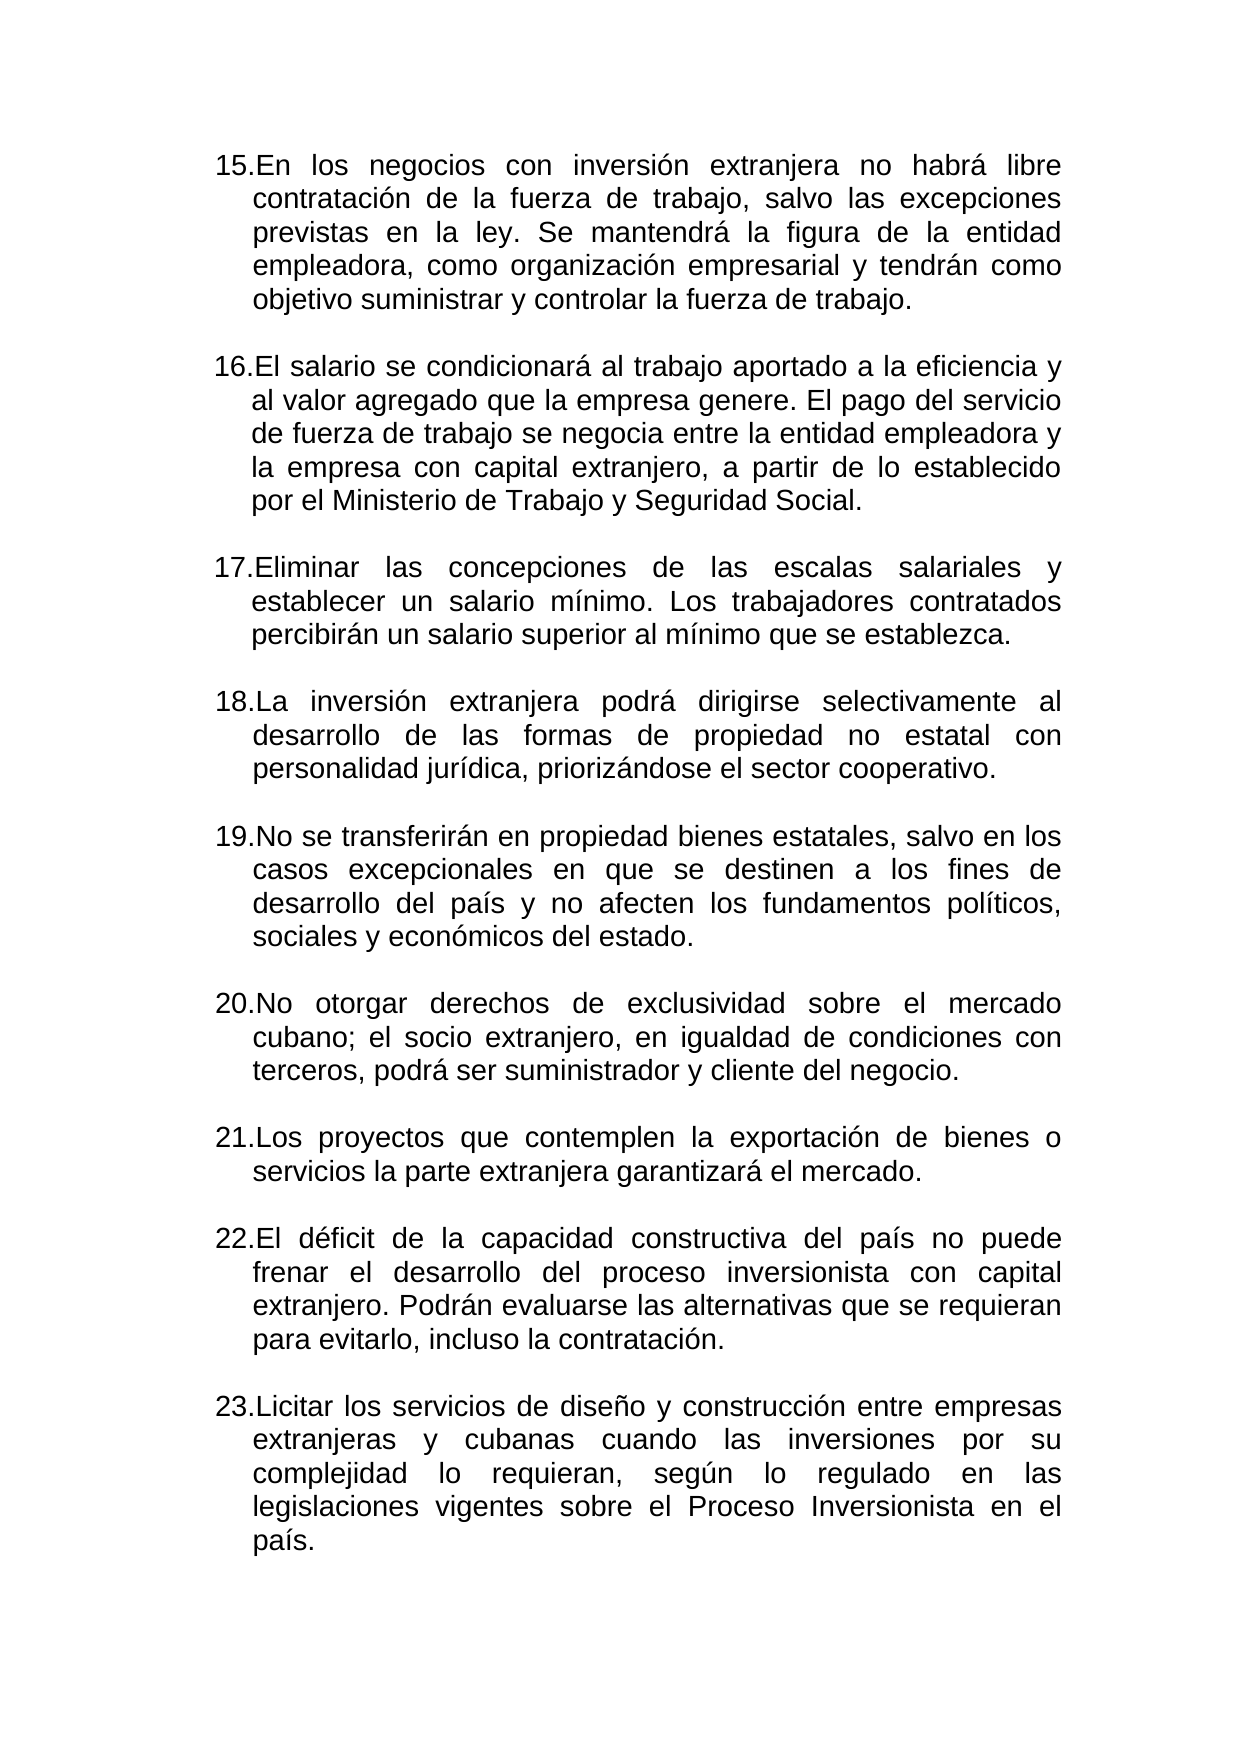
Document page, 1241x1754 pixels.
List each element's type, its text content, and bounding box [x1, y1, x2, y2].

list El déficit de la capacidad constructiva del país no puede frenar el desarrollo del proceso inversionista con capital extranjero. Podrán evaluarse las alternativas que se requieran para evitarlo, incluso la contratación. [215, 1221, 1063, 1355]
list Los proyectos que contemplen la exportación de bienes o servicios la parte extranjera garantizará el mercado. [215, 1120, 1063, 1187]
list Licitar los servicios de diseño y construcción entre empresas extranjeras y cubanas cuando las inversiones por su complejidad lo requieran, según lo regulado en las legislaciones vigentes sobre el Proceso Inversionista en el país. [215, 1389, 1063, 1556]
list El salario se condicionará al trabajo aportado a la eficiencia y al valor agregado que la empresa genere. El pago del servicio de fuerza de trabajo se negocia entre la entidad empleadora y la empresa con capital extranjero, a partir de lo establecido por el Ministerio de Trabajo y Seguridad Social. [213, 349, 1063, 517]
list No se transferirán en propiedad bienes estatales, salvo en los casos excepcionales en que se destinen a los fines de desarrollo del país y no afecten los fundamentos políticos, sociales y económicos del estado. [215, 818, 1063, 953]
list No otorgar derechos de exclusividad sobre el mercado cubano; el socio extranjero, en igualdad de condiciones con terceros, podrá ser suministrador y cliente del negocio. [215, 986, 1063, 1087]
list Eliminar las concepciones de las escalas salariales y establecer un salario mínimo. Los trabajadores contratados percibirán un salario superior al mínimo que se establezca. [213, 550, 1063, 651]
list La inversión extranjera podrá dirigirse selectivamente al desarrollo de las formas de propiedad no estatal con personalidad jurídica, priorizándose el sector cooperativo. [215, 684, 1063, 785]
list En los negocios con inversión extranjera no habrá libre contratación de la fuerza de trabajo, salvo las excepciones previstas en la ley. Se mantendrá la figura de la entidad empleadora, como organización empresarial y tendrán como objetivo suministrar y controlar la fuerza de trabajo. [215, 148, 1063, 315]
